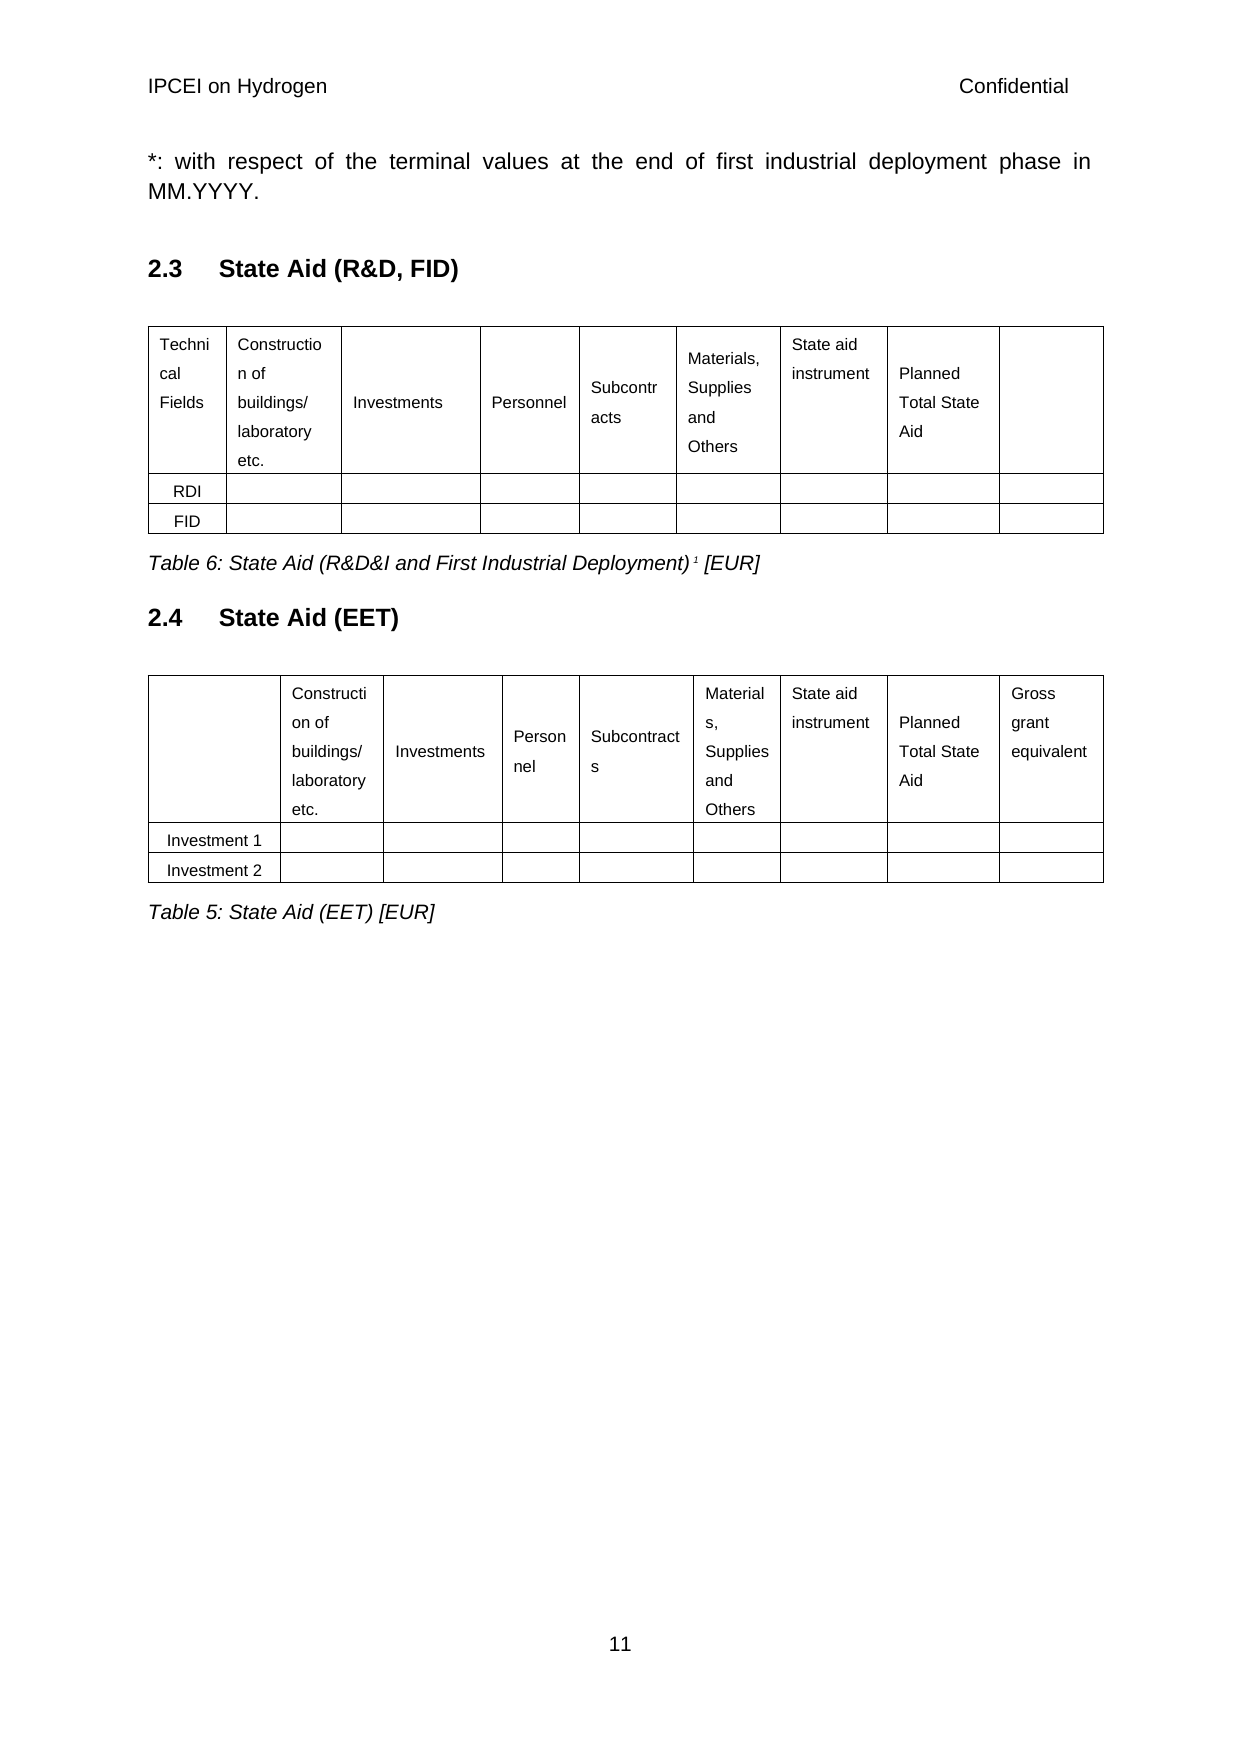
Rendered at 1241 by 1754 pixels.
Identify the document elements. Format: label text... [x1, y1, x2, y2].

text Table 5: State Aid (EET) [EUR] [148, 900, 1093, 924]
table_header Personnel [481, 327, 579, 473]
table_cell [888, 823, 999, 852]
table_header Subcontracts [580, 327, 676, 473]
table_cell [677, 474, 780, 503]
table_cell [1000, 474, 1103, 503]
table_cell [503, 823, 579, 852]
table_header Investments [342, 327, 480, 473]
table_cell RDI [149, 474, 226, 503]
table_header Planned Total State Aid [888, 676, 999, 822]
table_cell [1000, 823, 1103, 852]
table_header [149, 676, 280, 822]
table_cell [227, 504, 341, 533]
table_header [1000, 327, 1103, 473]
table_cell [781, 853, 887, 882]
table_header Planned Total State Aid [888, 327, 999, 473]
table_header Materials, Supplies and Others [694, 676, 780, 822]
table_cell Investment 2 [149, 853, 280, 882]
table_cell [781, 823, 887, 852]
table_cell [580, 504, 676, 533]
table_cell [1000, 504, 1103, 533]
table_cell Investment 1 [149, 823, 280, 852]
table_cell [781, 504, 887, 533]
table_cell [503, 853, 579, 882]
table_cell [694, 823, 780, 852]
table_cell [384, 823, 502, 852]
table_cell [677, 504, 780, 533]
table_header State aid instrument [781, 327, 887, 473]
table_header State aid instrument [781, 676, 887, 822]
table_cell [888, 853, 999, 882]
table_cell [888, 474, 999, 503]
text Table 6: State Aid (R&D&I and First Industrial Deployment) 1 [EUR] [148, 551, 1093, 575]
table_header Construction of buildings/ laboratory etc. [227, 327, 341, 473]
table_header Technical Fields [149, 327, 226, 473]
table_cell FID [149, 504, 226, 533]
table_cell [580, 474, 676, 503]
table_header Gross grant equivalent [1000, 676, 1103, 822]
table_cell [342, 504, 480, 533]
table_cell [227, 474, 341, 503]
table_cell [481, 504, 579, 533]
table_cell [281, 823, 383, 852]
table_cell [281, 853, 383, 882]
table_header Materials, Supplies and Others [677, 327, 780, 473]
table_cell [481, 474, 579, 503]
table_cell [1000, 853, 1103, 882]
text *: with respect of the terminal values at the end of first industrial deployment phase in MM.YYYY. [148, 148, 1093, 204]
table_header Subcontracts [580, 676, 693, 822]
table_header Personnel [503, 676, 579, 822]
table_cell [781, 474, 887, 503]
table_header Construction of buildings/ laboratory etc. [281, 676, 383, 822]
table_cell [384, 853, 502, 882]
table_cell [580, 853, 693, 882]
text State Aid (EET) [148, 603, 1093, 632]
table_cell [580, 823, 693, 852]
table_cell [888, 504, 999, 533]
table_cell [342, 474, 480, 503]
table_header Investments [384, 676, 502, 822]
text State Aid (R&D, FID) [148, 254, 1093, 283]
table_cell [694, 853, 780, 882]
